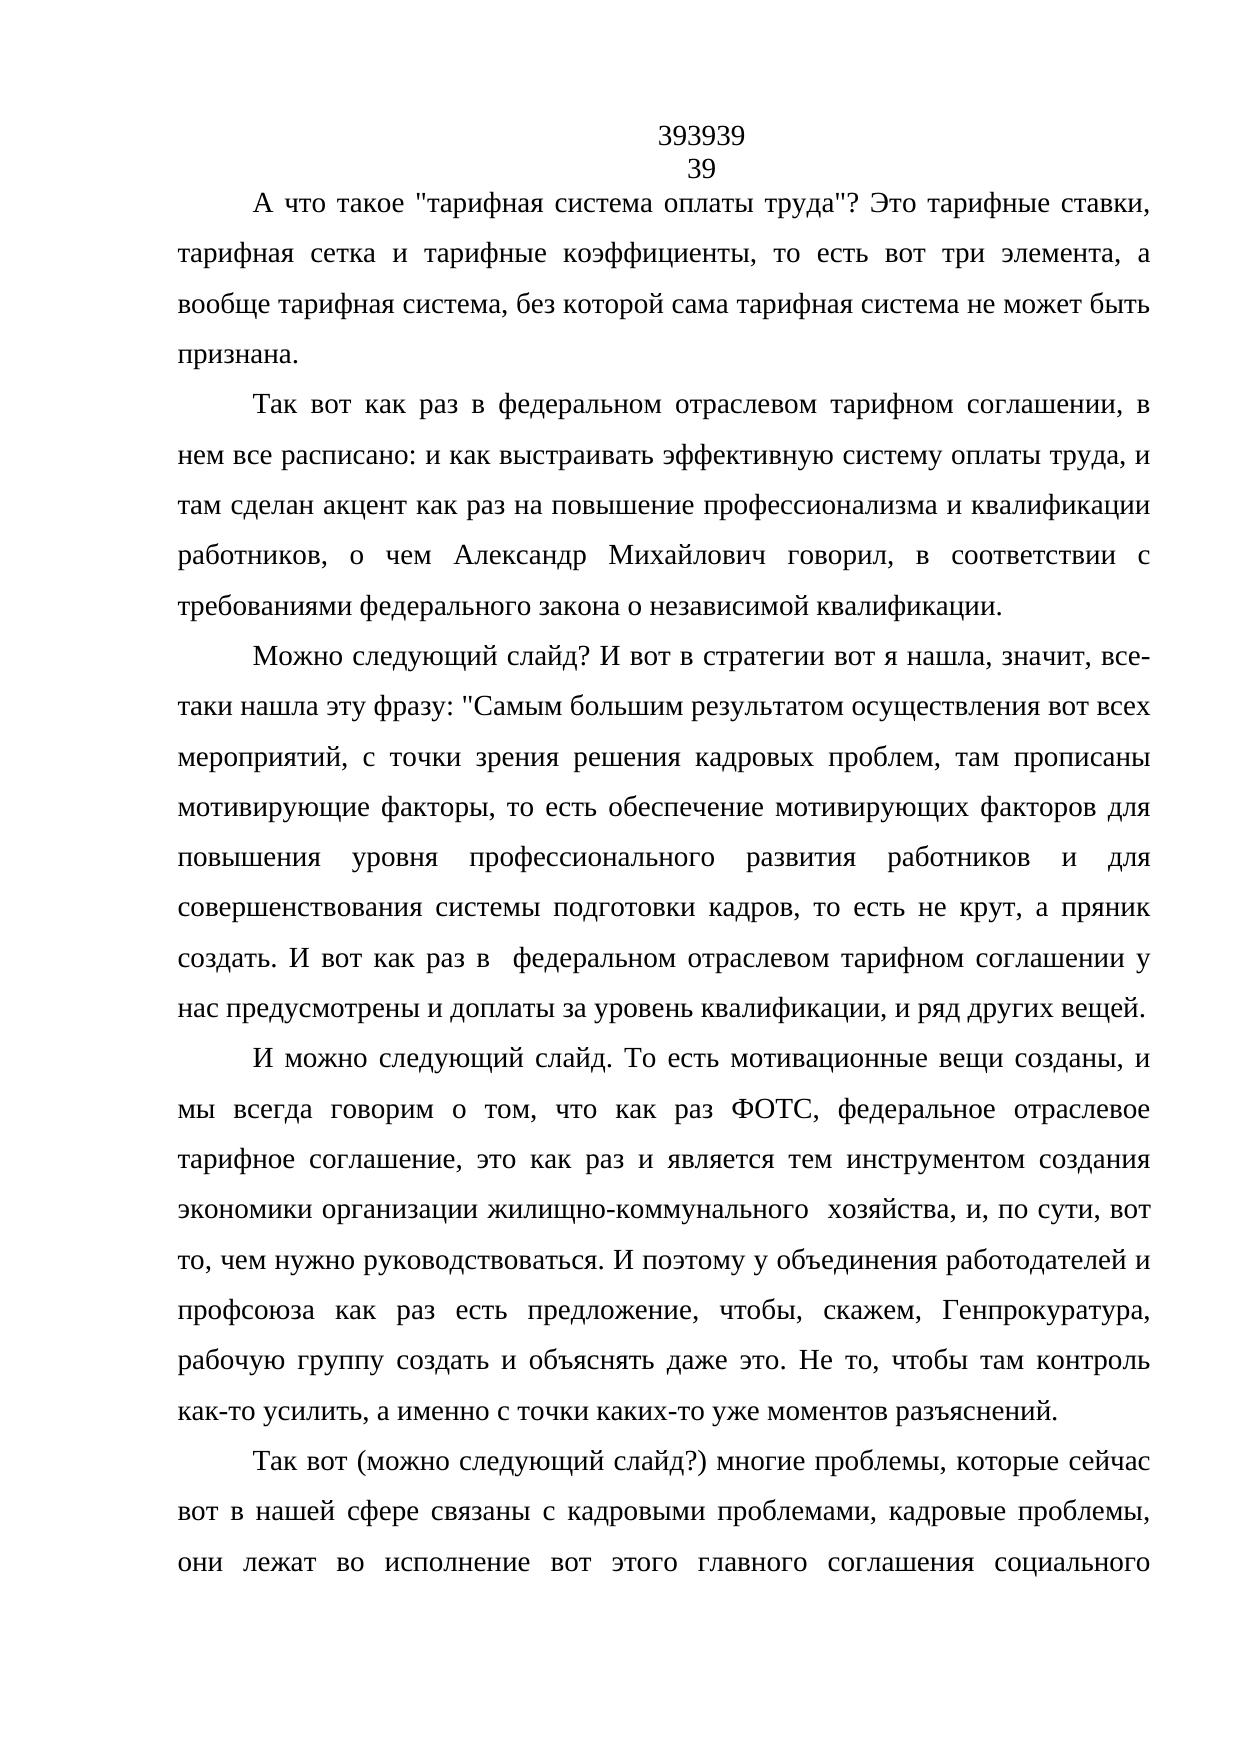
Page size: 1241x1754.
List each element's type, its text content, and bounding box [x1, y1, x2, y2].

text Можно следующий слайд? И вот в стратегии вот я нашла, значит, все-таки нашла эту фразу: "Самым большим результатом осуществления вот всех мероприятий, с точки зрения решения кадровых проблем, там прописаны мотивирующие факторы, то есть обеспечение мотивирующих факторов для повышения уровня профессионального развития работников и для совершенствования системы подготовки кадров, то есть не крут, а пряник создать. И вот как раз в федеральном отраслевом тарифном соглашении у нас предусмотрены и доплаты за уровень квалификации, и ряд других вещей. [177, 638, 1152, 1024]
text И можно следующий слайд. То есть мотивационные вещи созданы, и мы всегда говорим о том, что как раз ФОТС, федеральное отраслевое тарифное соглашение, это как раз и является тем инструментом создания экономики организации жилищно-коммунального хозяйства, и, по сути, вот то, чем нужно руководствоваться. И поэтому у объединения работодателей и профсоюза как раз есть предложение, чтобы, скажем, Генпрокуратура, рабочую группу создать и объяснять даже это. Не то, чтобы там контроль как-то усилить, а именно с точки каких-то уже моментов разъяснений. [177, 1041, 1152, 1426]
text А что такое "тарифная система оплаты труда"? Это тарифные ставки, тарифная сетка и тарифные коэффициенты, то есть вот три элемента, а вообще тарифная система, без которой сама тарифная система не может быть признана. [177, 185, 1152, 370]
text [177, 1443, 1152, 1577]
text Так вот как раз в федеральном отраслевом тарифном соглашении, в нем все расписано: и как выстраивать эффективную систему оплаты труда, и там сделан акцент как раз на повышение профессионализма и квалификации работников, о чем Александр Михайлович говорил, в соответствии с требованиями федерального закона о независимой квалификации. [177, 386, 1152, 621]
